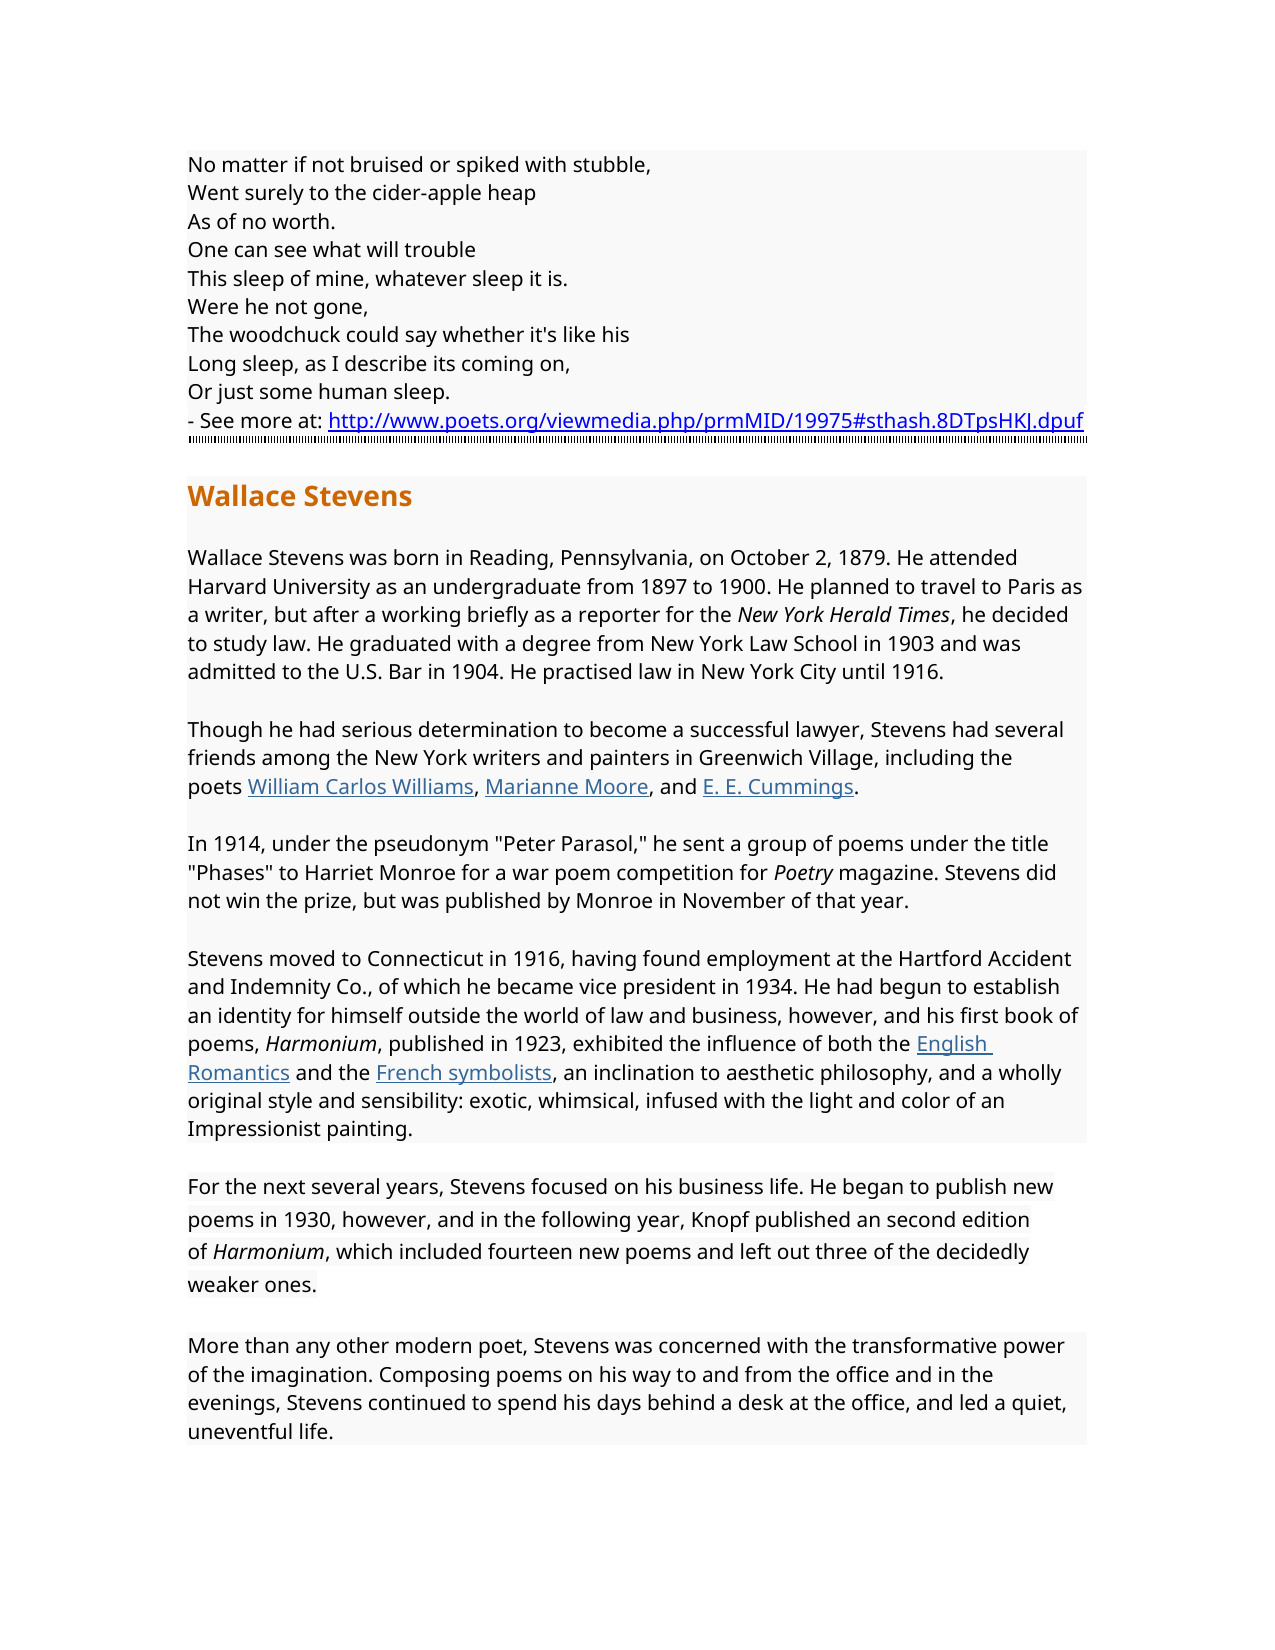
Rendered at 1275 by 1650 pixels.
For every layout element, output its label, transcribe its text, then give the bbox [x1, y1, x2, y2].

text Or just some human sleep. [187, 377, 1087, 406]
subtitle Wallace Stevens [187, 476, 1087, 514]
text As of no worth. [187, 207, 1087, 235]
text In 1914, under the pseudonym "Peter Parasol," he sent a group of poems under the title "Phases" to Harriet Monroe for a war poem competition for Poetry magazine. Stevens did not win the prize, but was published by Monroe in November of that year. [187, 829, 1087, 915]
text No matter if not bruised or spiked with stubble, [187, 150, 1087, 178]
text Wallace Stevens was born in Reading, Pennsylvania, on October 2, 1879. He attended Harvard University as an undergraduate from 1897 to 1900. He planned to travel to Paris as a writer, but after a working briefly as a reporter for the New York Herald Times, he decided to study law. He graduated with a degree from New York Law School in 1903 and was admitted to the U.S. Bar in 1904. He practised law in New York City until 1916. [187, 543, 1087, 686]
text One can see what will trouble [187, 235, 1087, 264]
text Though he had serious determination to become a successful lawyer, Stevens had several friends among the New York writers and painters in Greenwich Village, including the poets William Carlos Williams, Marianne Moore, and E. E. Cummings. [187, 715, 1087, 800]
text - See more at: http://www.poets.org/viewmedia.php/prmMID/19975#sthash.8DTpsHKJ.dpuf [187, 406, 1087, 443]
text Stevens moved to Connecticut in 1916, having found employment at the Hartford Accident and Indemnity Co., of which he became vice president in 1934. He had begun to establish an identity for himself outside the world of law and business, however, and his first book of poems, Harmonium, published in 1923, exhibited the influence of both the English Romantics and the French symbolists, an inclination to aesthetic philosophy, and a wholly original style and sensibility: exotic, whimsical, infused with the light and color of an Impressionist painting. [187, 944, 1087, 1143]
text Were he not gone, [187, 292, 1087, 321]
text More than any other modern poet, Stevens was concerned with the transformative power of the imagination. Composing poems on his way to and from the office and in the evenings, Stevens continued to spend his days behind a desk at the office, and led a quiet, uneventful life. [187, 1332, 1087, 1445]
text The woodchuck could say whether it's like his [187, 321, 1087, 349]
text For the next several years, Stevens focused on his business life. He began to publish new poems in 1930, however, and in the following year, Knopf published an second edition of Harmonium, which included fourteen new poems and left out three of the decidedly weaker ones. [187, 1172, 1087, 1298]
text Long sleep, as I describe its coming on, [187, 349, 1087, 377]
text Went surely to the cider-apple heap [187, 178, 1087, 207]
text This sleep of mine, whatever sleep it is. [187, 264, 1087, 292]
